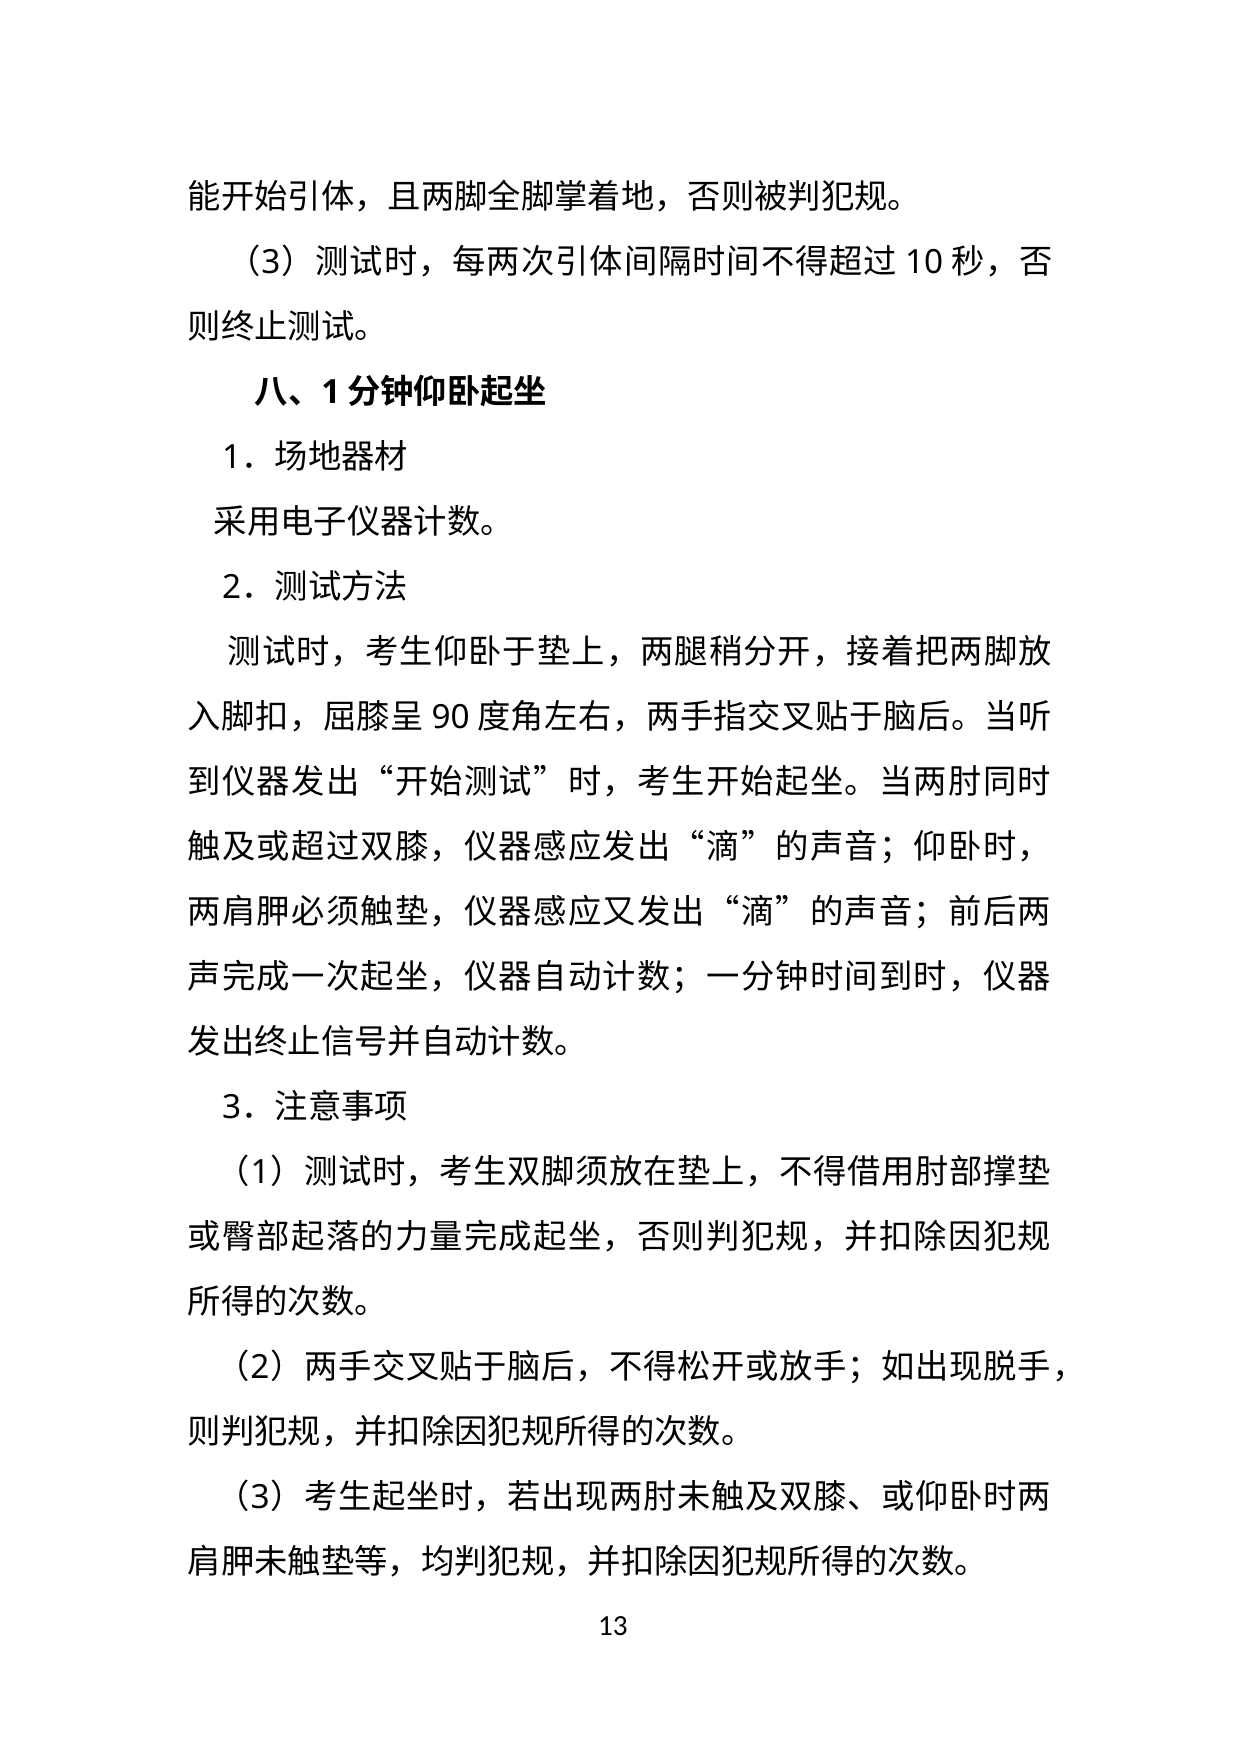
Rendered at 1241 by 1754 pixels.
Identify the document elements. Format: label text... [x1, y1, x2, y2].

text 2．测试方法 [187, 552, 1053, 617]
text （3）测试时，每两次引体间隔时间不得超过10秒，否则终止测试。 [187, 227, 1053, 357]
text （2）两手交叉贴于脑后，不得松开或放手；如出现脱手，则判犯规，并扣除因犯规所得的次数。 [187, 1332, 1053, 1462]
text （3）考生起坐时，若出现两肘未触及双膝、或仰卧时两肩胛未触垫等，均判犯规，并扣除因犯规所得的次数。 [187, 1462, 1053, 1592]
text 1．场地器材 [187, 422, 1053, 487]
text 八、1分钟仰卧起坐 [187, 357, 1053, 422]
text （1）测试时，考生双脚须放在垫上，不得借用肘部撑垫或臀部起落的力量完成起坐，否则判犯规，并扣除因犯规所得的次数。 [187, 1137, 1053, 1332]
text 3．注意事项 [187, 1072, 1053, 1137]
text 测试时，考生仰卧于垫上，两腿稍分开，接着把两脚放入脚扣，屈膝呈90度角左右，两手指交叉贴于脑后。当听到仪器发出“开始测试”时，考生开始起坐。当两肘同时触及或超过双膝，仪器感应发出“滴”的声音；仰卧时，两肩胛必须触垫，仪器感应又发出“滴”的声音；前后两声完成一次起坐，仪器自动计数；一分钟时间到时，仪器发出终止信号并自动计数。 [187, 617, 1053, 1072]
text 采用电子仪器计数。 [187, 487, 1053, 552]
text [187, 162, 1053, 227]
